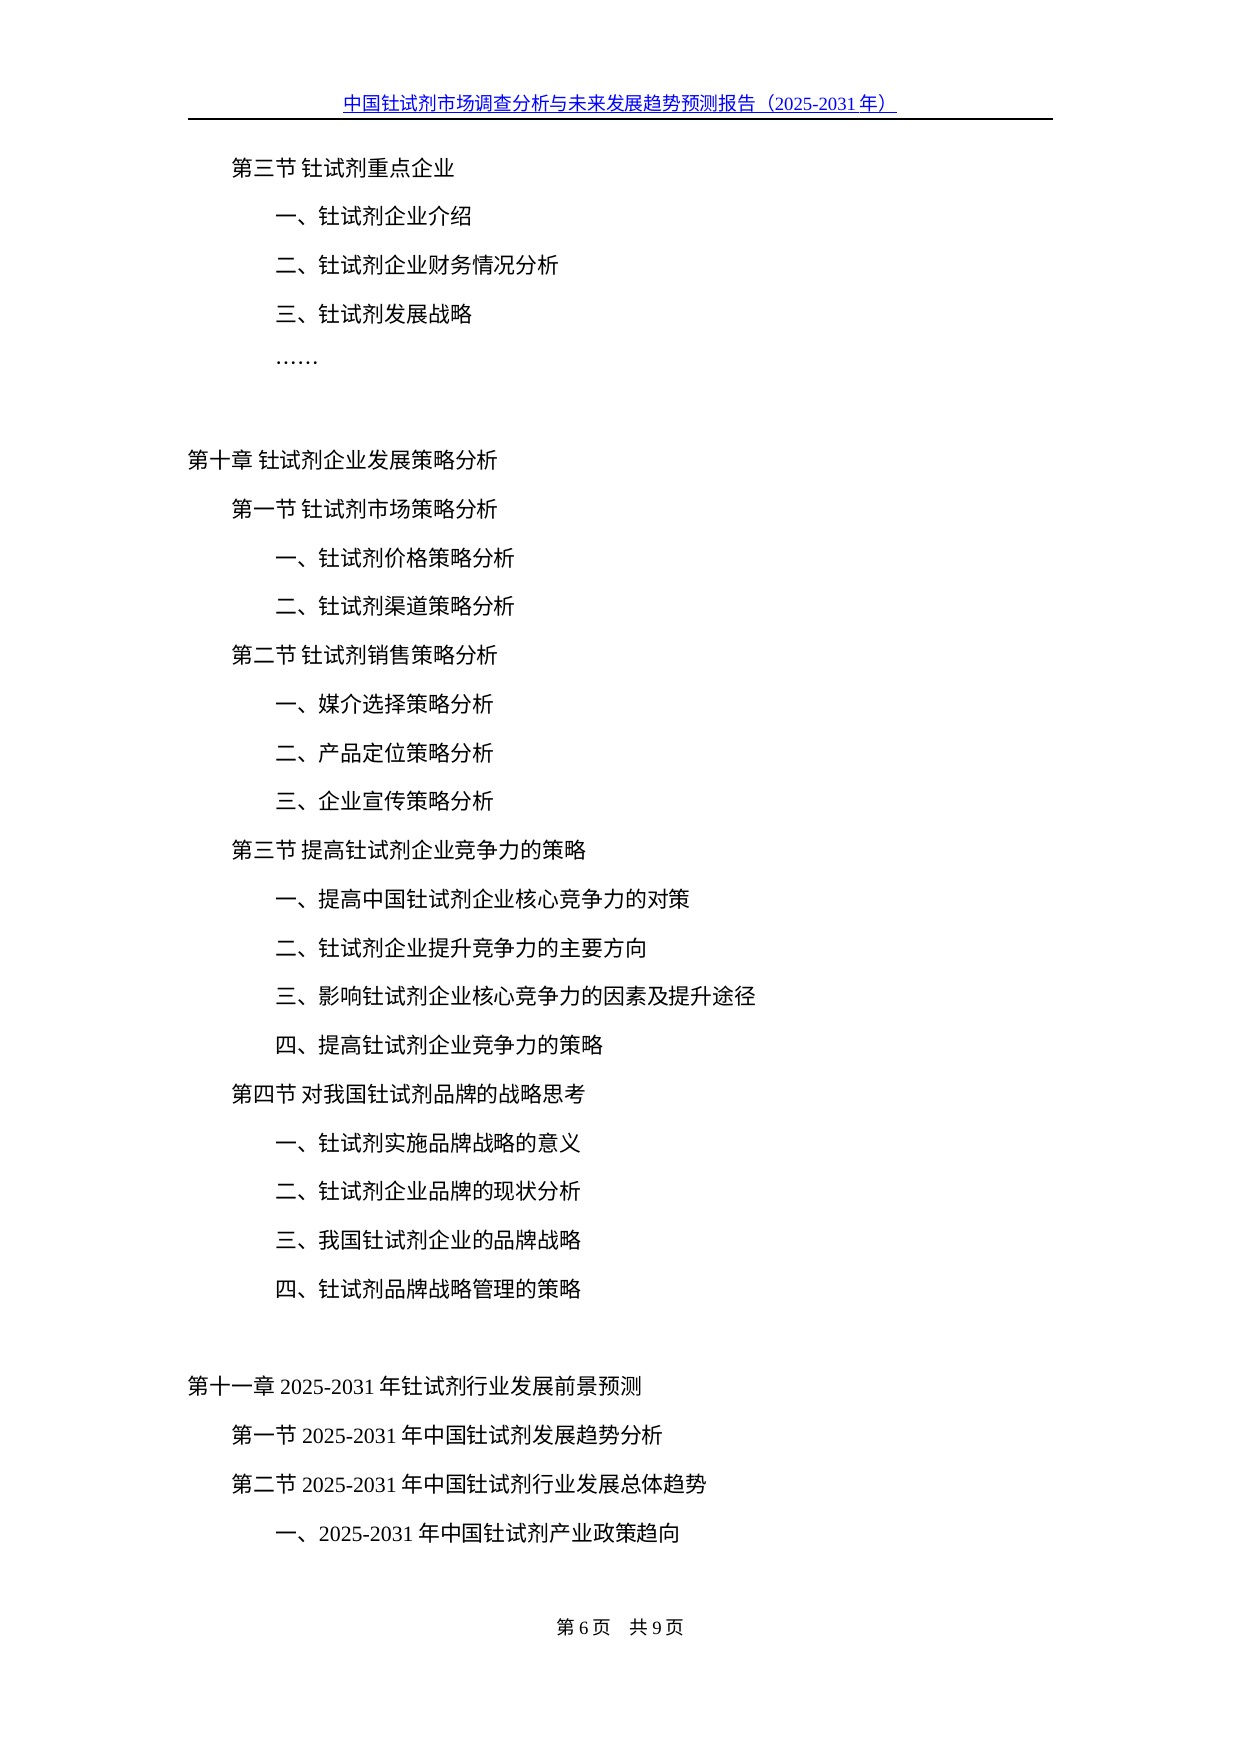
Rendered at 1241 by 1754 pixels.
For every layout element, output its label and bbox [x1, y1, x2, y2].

text [187, 150, 1053, 1548]
